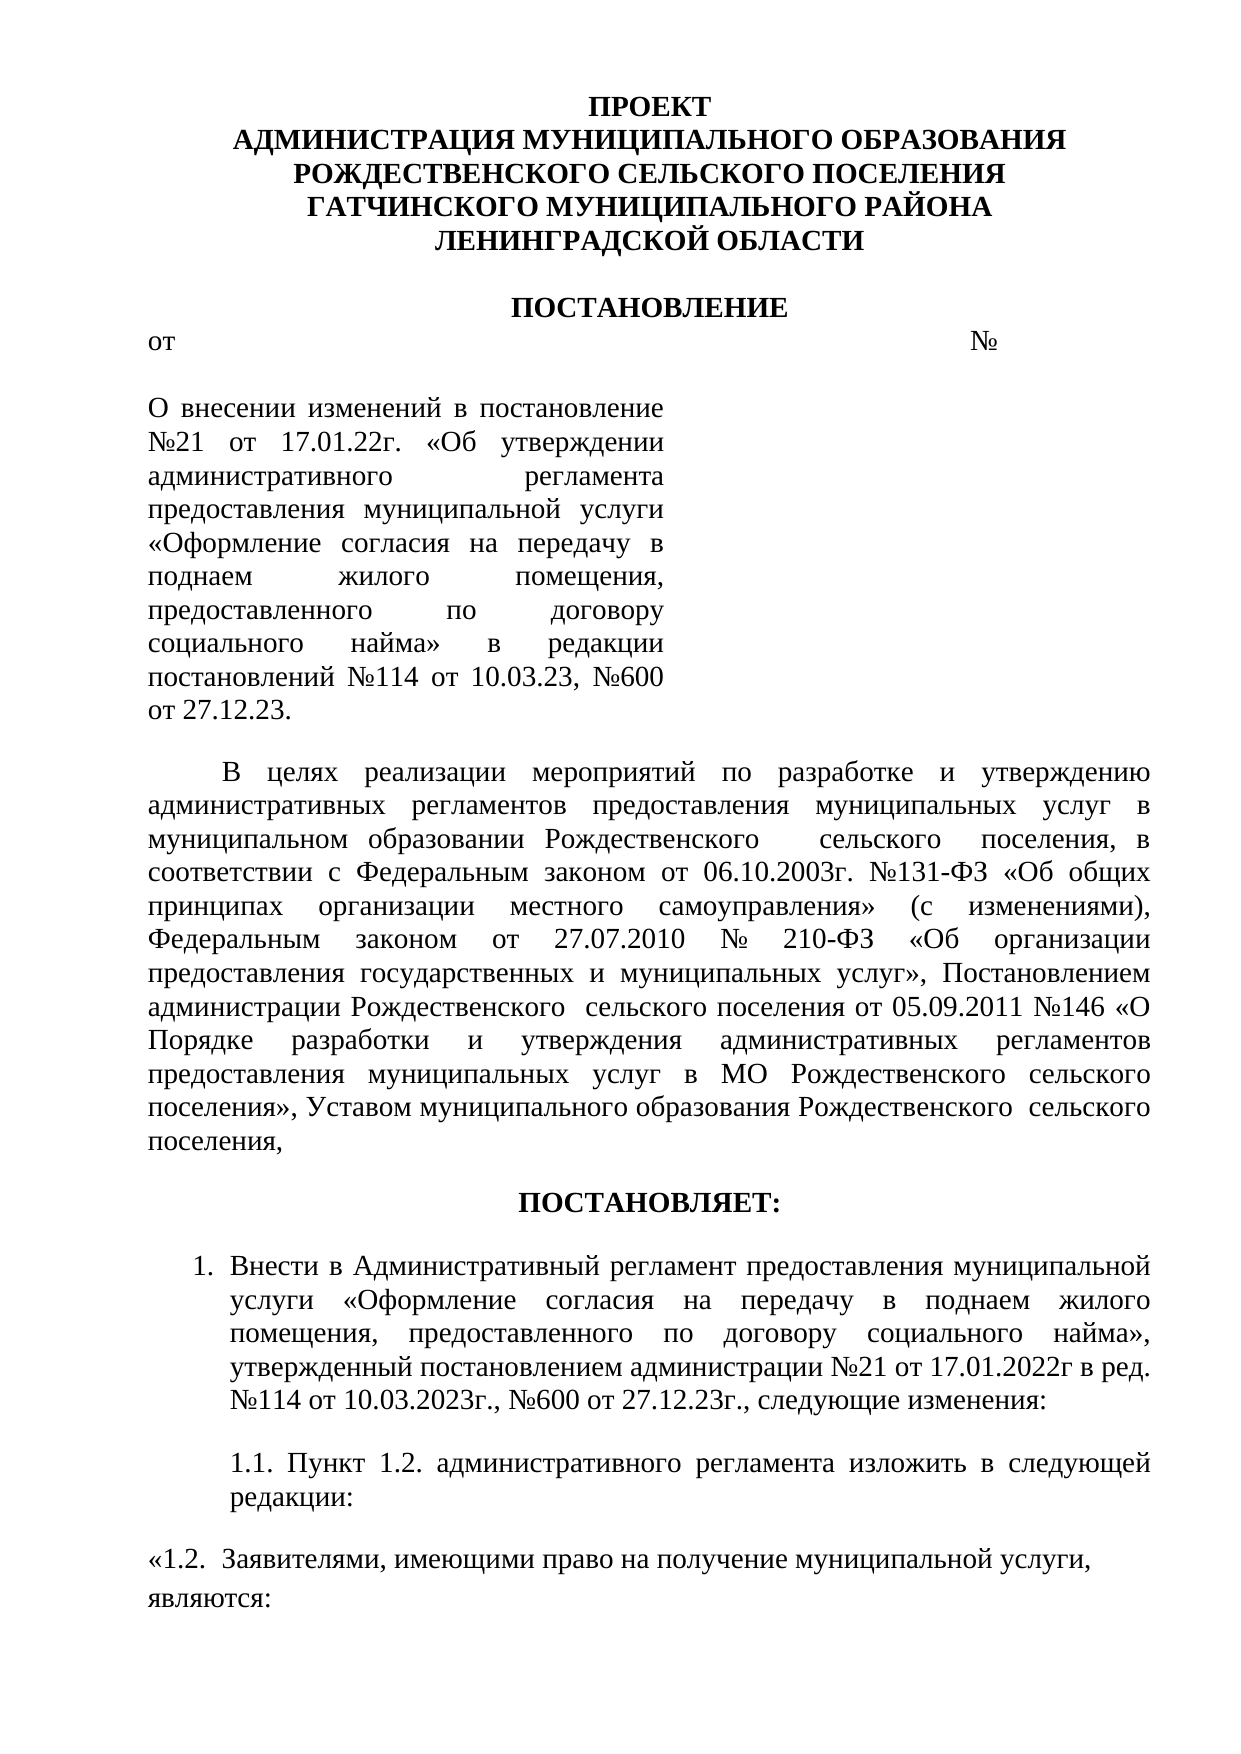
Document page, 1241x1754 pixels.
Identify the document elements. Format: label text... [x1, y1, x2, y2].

text АДМИНИСТРАЦИЯ МУНИЦИПАЛЬНОГО ОБРАЗОВАНИЯ РОЖДЕСТВЕНСКОГО СЕЛЬСКОГО ПОСЕЛЕНИЯ [148, 122, 1152, 189]
text ЛЕНИНГРАДСКОЙ ОБЛАСТИ [148, 223, 1152, 256]
text В целях реализации мероприятий по разработке и утверждению административных регламентов предоставления муниципальных услуг в муниципальном образовании Рождественского сельского поселения, в соответствии с Федеральным законом от 06.10.2003г. №131-ФЗ «Об общих принципах организации местного самоуправления» (с изменениями), Федеральным законом от 27.07.2010 № 210-ФЗ «Об организации предоставления государственных и муниципальных услуг», Постановлением администрации Рождественского сельского поселения от 05.09.2011 №146 «О Порядке разработки и утверждения административных регламентов предоставления муниципальных услуг в МО Рождественского сельского поселения», Уставом муниципального образования Рождественского сельского поселения, [148, 754, 1152, 1156]
text О внесении изменений в постановление №21 от 17.01.22г. «Об утверждении административного регламента предоставления муниципальной услуги «Оформление согласия на передачу в поднаем жилого помещения, предоставленного по договору социального найма» в редакции постановлений №114 от 10.03.23, №600 от 27.12.23. [148, 391, 664, 726]
text ГАТЧИНСКОГО МУНИЦИПАЛЬНОГО РАЙОНА [148, 189, 1152, 223]
list Внести в Административный регламент предоставления муниципальной услуги «Оформление согласия на передачу в поднаем жилого помещения, предоставленного по договору социального найма», утвержденный постановлением администрации №21 от 17.01.2022г в ред. №114 от 10.03.2023г., №600 от 27.12.23г., следующие изменения: [192, 1248, 1152, 1416]
text ПОСТАНОВЛЯЕТ: [148, 1186, 1152, 1219]
text от № [148, 323, 1152, 357]
text ПОСТАНОВЛЕНИЕ [148, 290, 1152, 323]
text ПРОЕКТ [148, 89, 1152, 122]
text «1.2. Заявителями, имеющими право на получение муниципальной услуги, являются: [148, 1541, 1152, 1613]
text 1.1. Пункт 1.2. административного регламента изложить в следующей редакции: [229, 1445, 1152, 1512]
